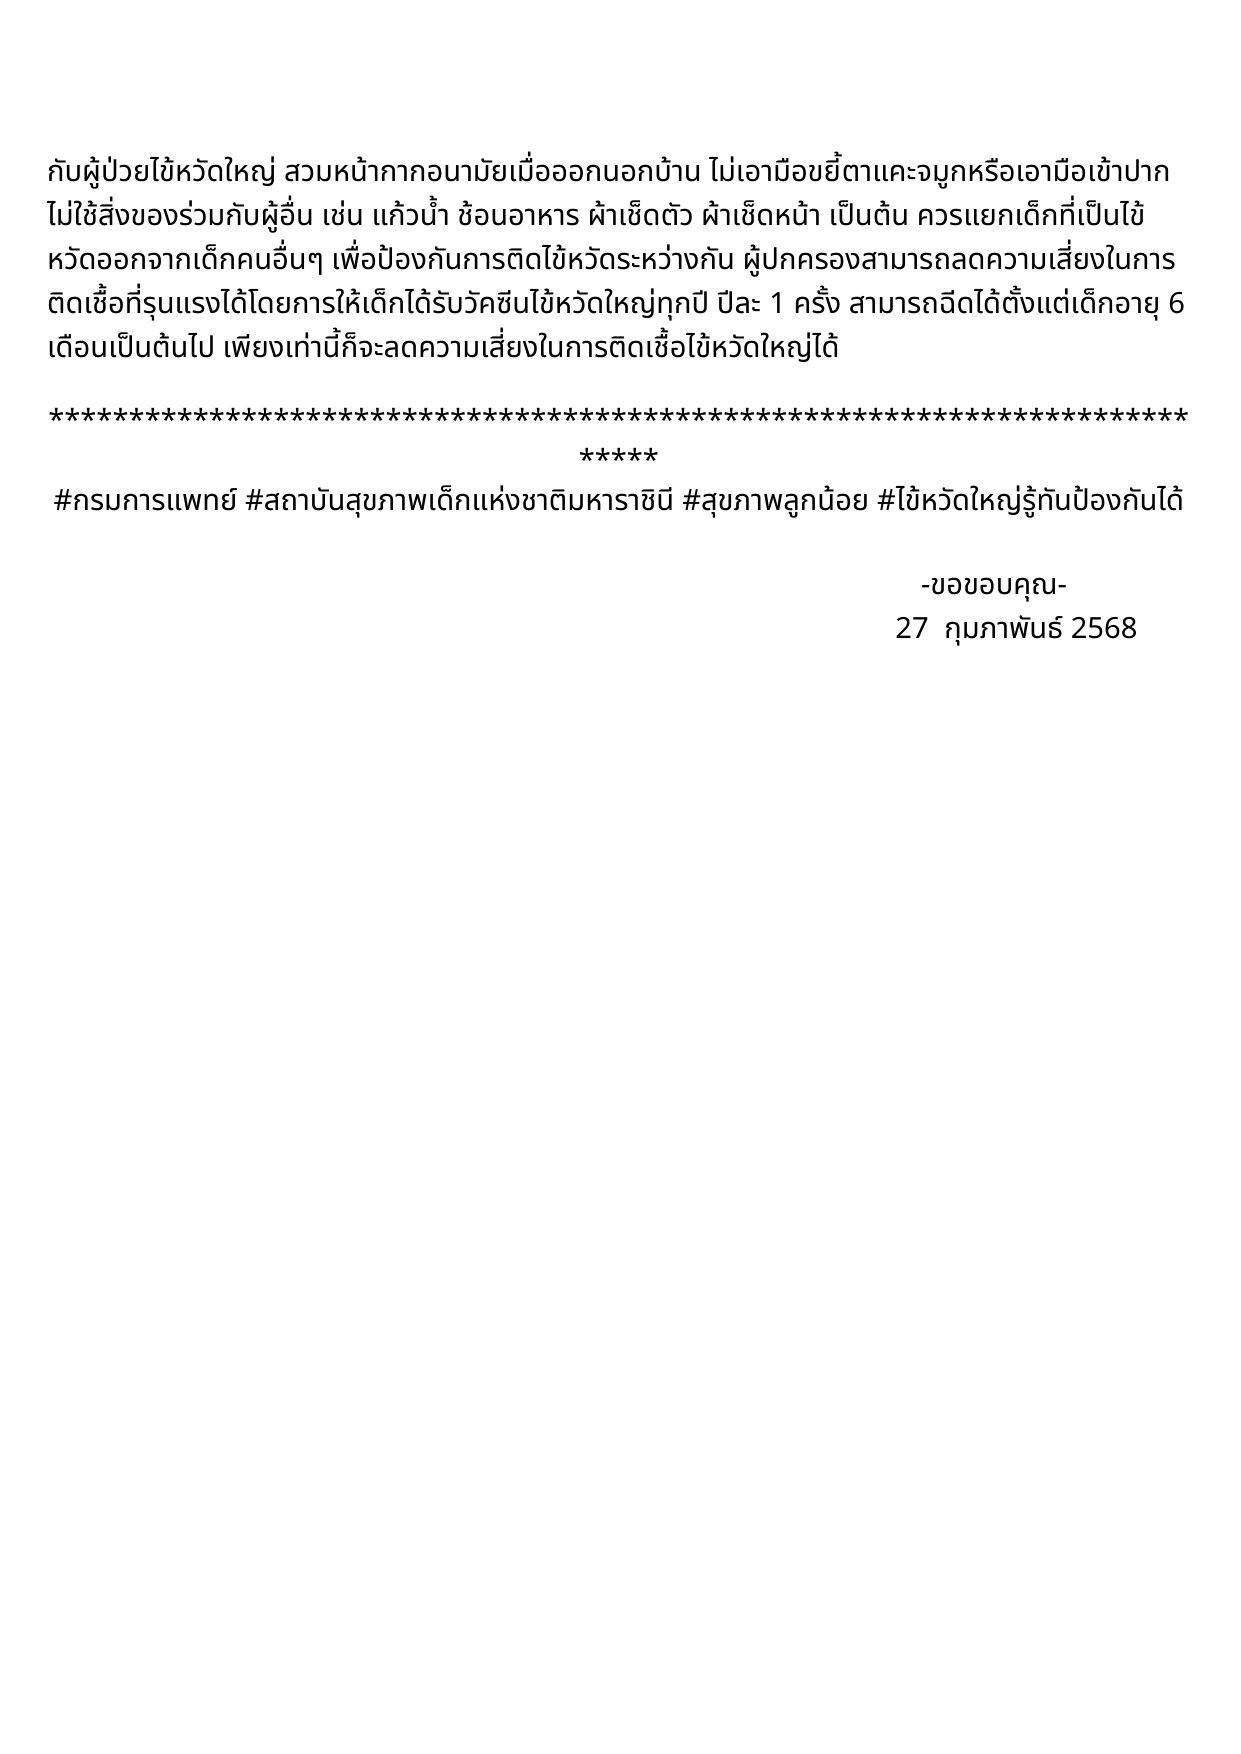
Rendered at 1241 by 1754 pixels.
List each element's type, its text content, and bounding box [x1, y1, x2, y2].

text **************************************************************************** #กรมการแพทย์ #สถาบันสุขภาพเด็กแห่งชาติมหาราชินี #สุขภาพลูกน้อย #ไข้หวัดใหญ่รู้ทันป้องกันได้ [47, 400, 1191, 523]
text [47, 150, 1191, 371]
text -ขอขอบคุณ- [797, 563, 1191, 607]
text 27 กุมภาพันธ์ 2568 [722, 607, 1191, 691]
